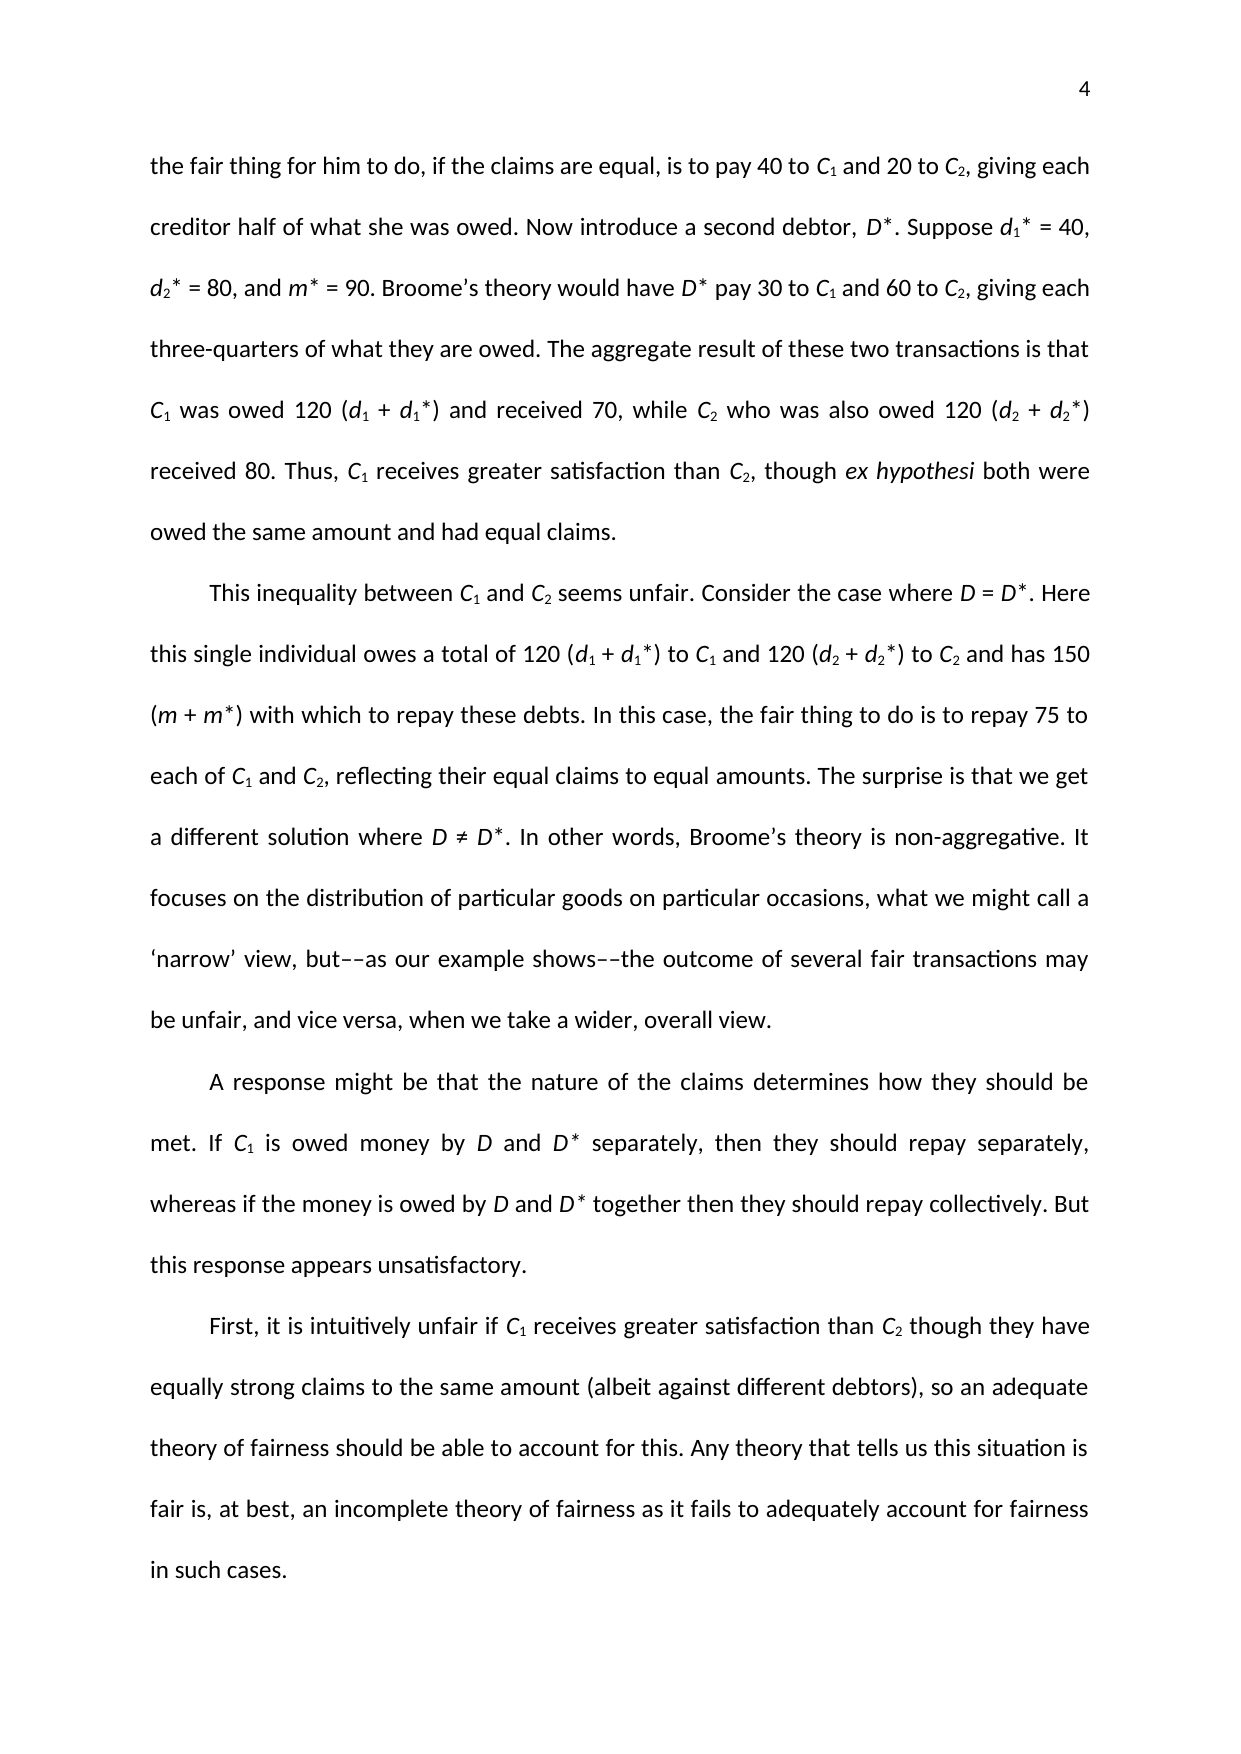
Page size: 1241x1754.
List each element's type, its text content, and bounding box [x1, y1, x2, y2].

text A response might be that the nature of the claims determines how they should be met. If C1 is owed money by D and D* separately, then they should repay separately, whereas if the money is owed by D and D* together then they should repay collectively. But this response appears unsatisfactory. [150, 1066, 1090, 1279]
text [150, 150, 1090, 547]
text First, it is intuitively unfair if C1 receives greater satisfaction than C2 though they have equally strong claims to the same amount (albeit against different debtors), so an adequate theory of fairness should be able to account for this. Any theory that tells us this situation is fair is, at best, an incomplete theory of fairness as it fails to adequately account for fairness in such cases. [150, 1310, 1090, 1584]
text This inequality between C1 and C2 seems unfair. Consider the case where D = D*. Here this single individual owes a total of 120 (d1 + d1*) to C1 and 120 (d2 + d2*) to C2 and has 150 (m + m*) with which to repay these debts. In this case, the fair thing to do is to repay 75 to each of C1 and C2, reflecting their equal claims to equal amounts. The surprise is that we get a different solution where D ≠ D*. In other words, Broome’s theory is non-aggregative. It focuses on the distribution of particular goods on particular occasions, what we might call a ‘narrow’ view, but––as our example shows––the outcome of several fair transactions may be unfair, and vice versa, when we take a wider, overall view. [150, 577, 1090, 1035]
